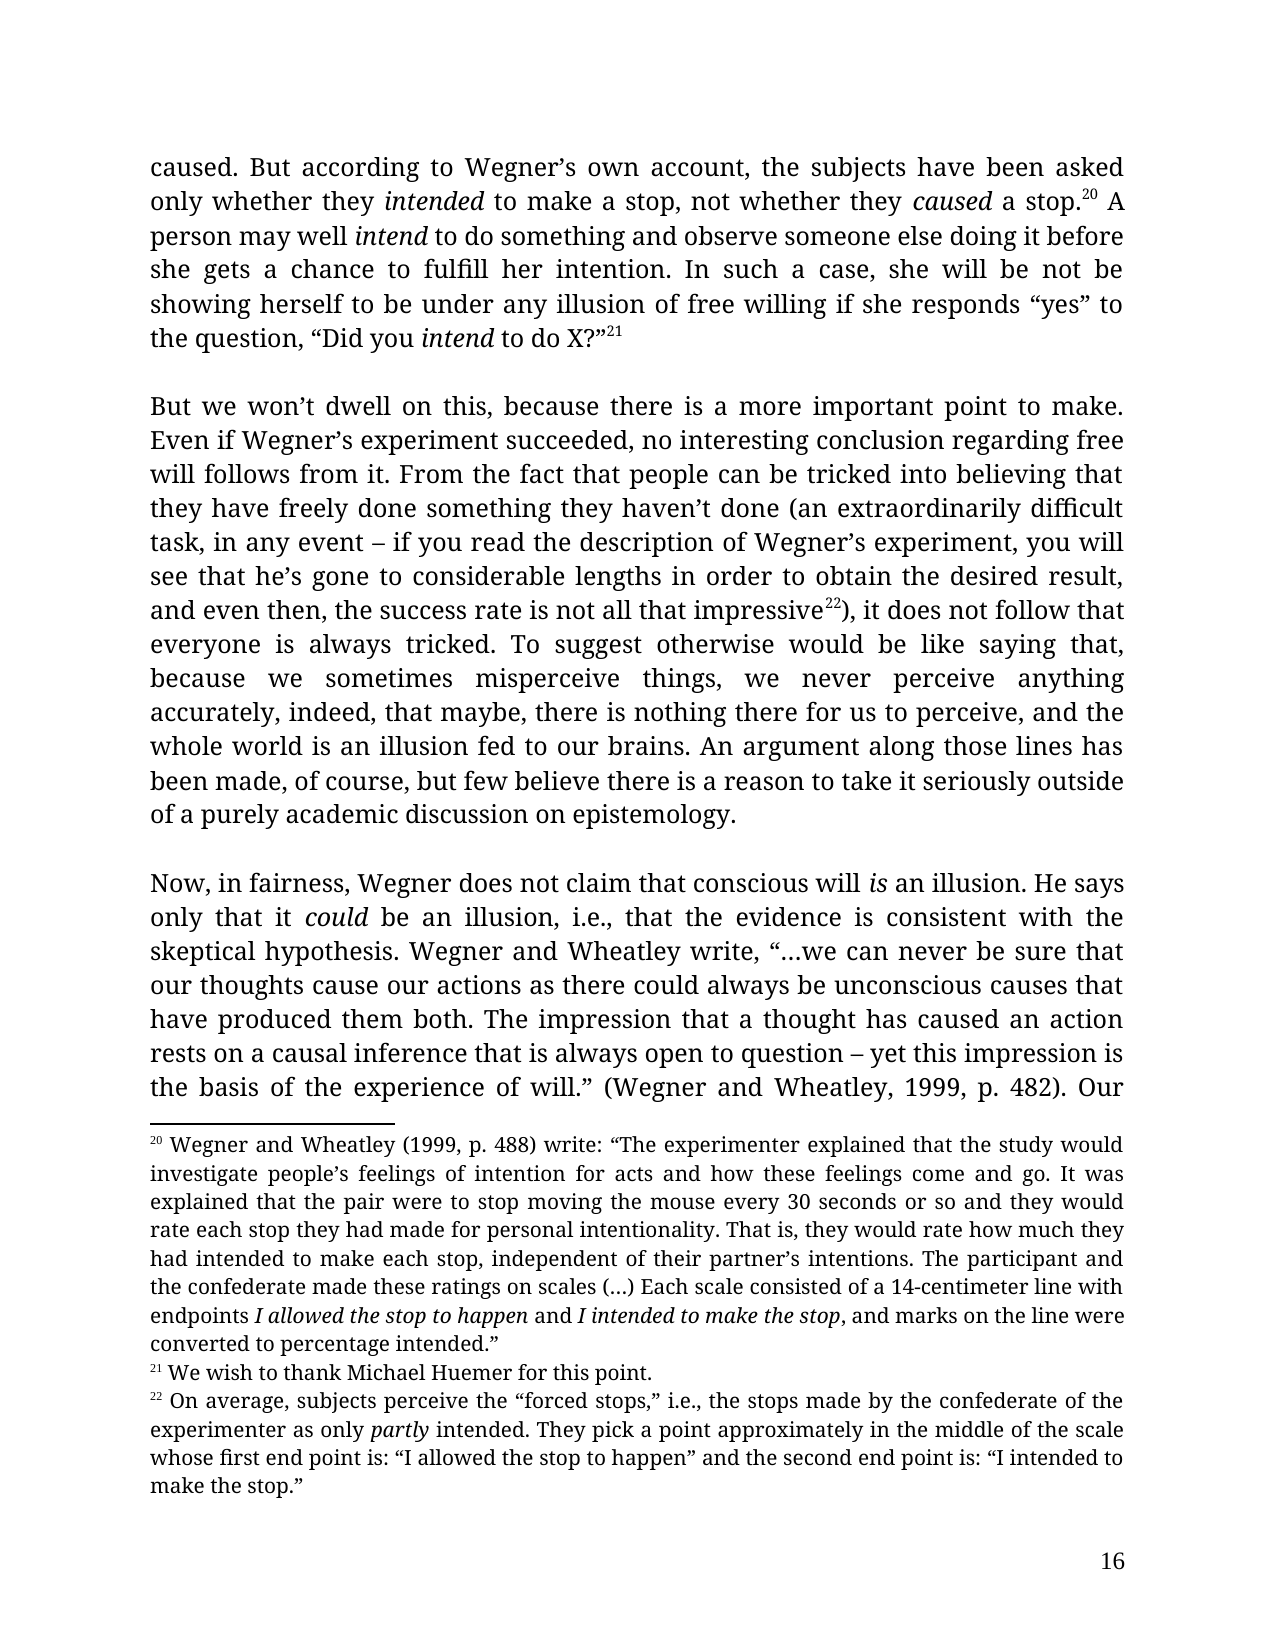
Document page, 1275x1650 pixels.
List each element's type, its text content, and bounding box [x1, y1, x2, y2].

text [150, 150, 1125, 354]
text Now, in fairness, Wegner does not claim that conscious will is an illusion. He says only that it could be an illusion, i.e., that the evidence is consistent with the skeptical hypothesis. Wegner and Wheatley write, “…we can never be sure that our thoughts cause our actions as there could always be unconscious causes that have produced them both. The impression that a thought has caused an action rests on a causal inference that is always open to question – yet this impression is the basis of the experience of will.” (Wegner and Wheatley, 1999, p. 482). Our response is: yes, this is possible. But has Wegner shown that it is a possibility we need to worry about? It’s also possible that a skeptical hypothesis is true. Indeed, much more down-to-earth scenarios are possible, such as that the CIA has an agent in your closet right now. Putting skepticism about freedom in its place can start with putting skepticism, period, in its place. [150, 865, 1125, 1104]
text But we won’t dwell on this, because there is a more important point to make. Even if Wegner’s experiment succeeded, no interesting conclusion regarding free will follows from it. From the fact that people can be tricked into believing that they have freely done something they haven’t done (an extraordinarily difficult task, in any event – if you read the description of Wegner’s experiment, you will see that he’s gone to considerable lengths in order to obtain the desired result, and even then, the success rate is not all that impressive), it does not follow that everyone is always tricked. To suggest otherwise would be like saying that, because we sometimes misperceive things, we never perceive anything accurately, indeed, that maybe, there is nothing there for us to perceive, and the whole world is an illusion fed to our brains. An argument along those lines has been made, of course, but few believe there is a reason to take it seriously outside of a purely academic discussion on epistemology. [150, 388, 1125, 831]
